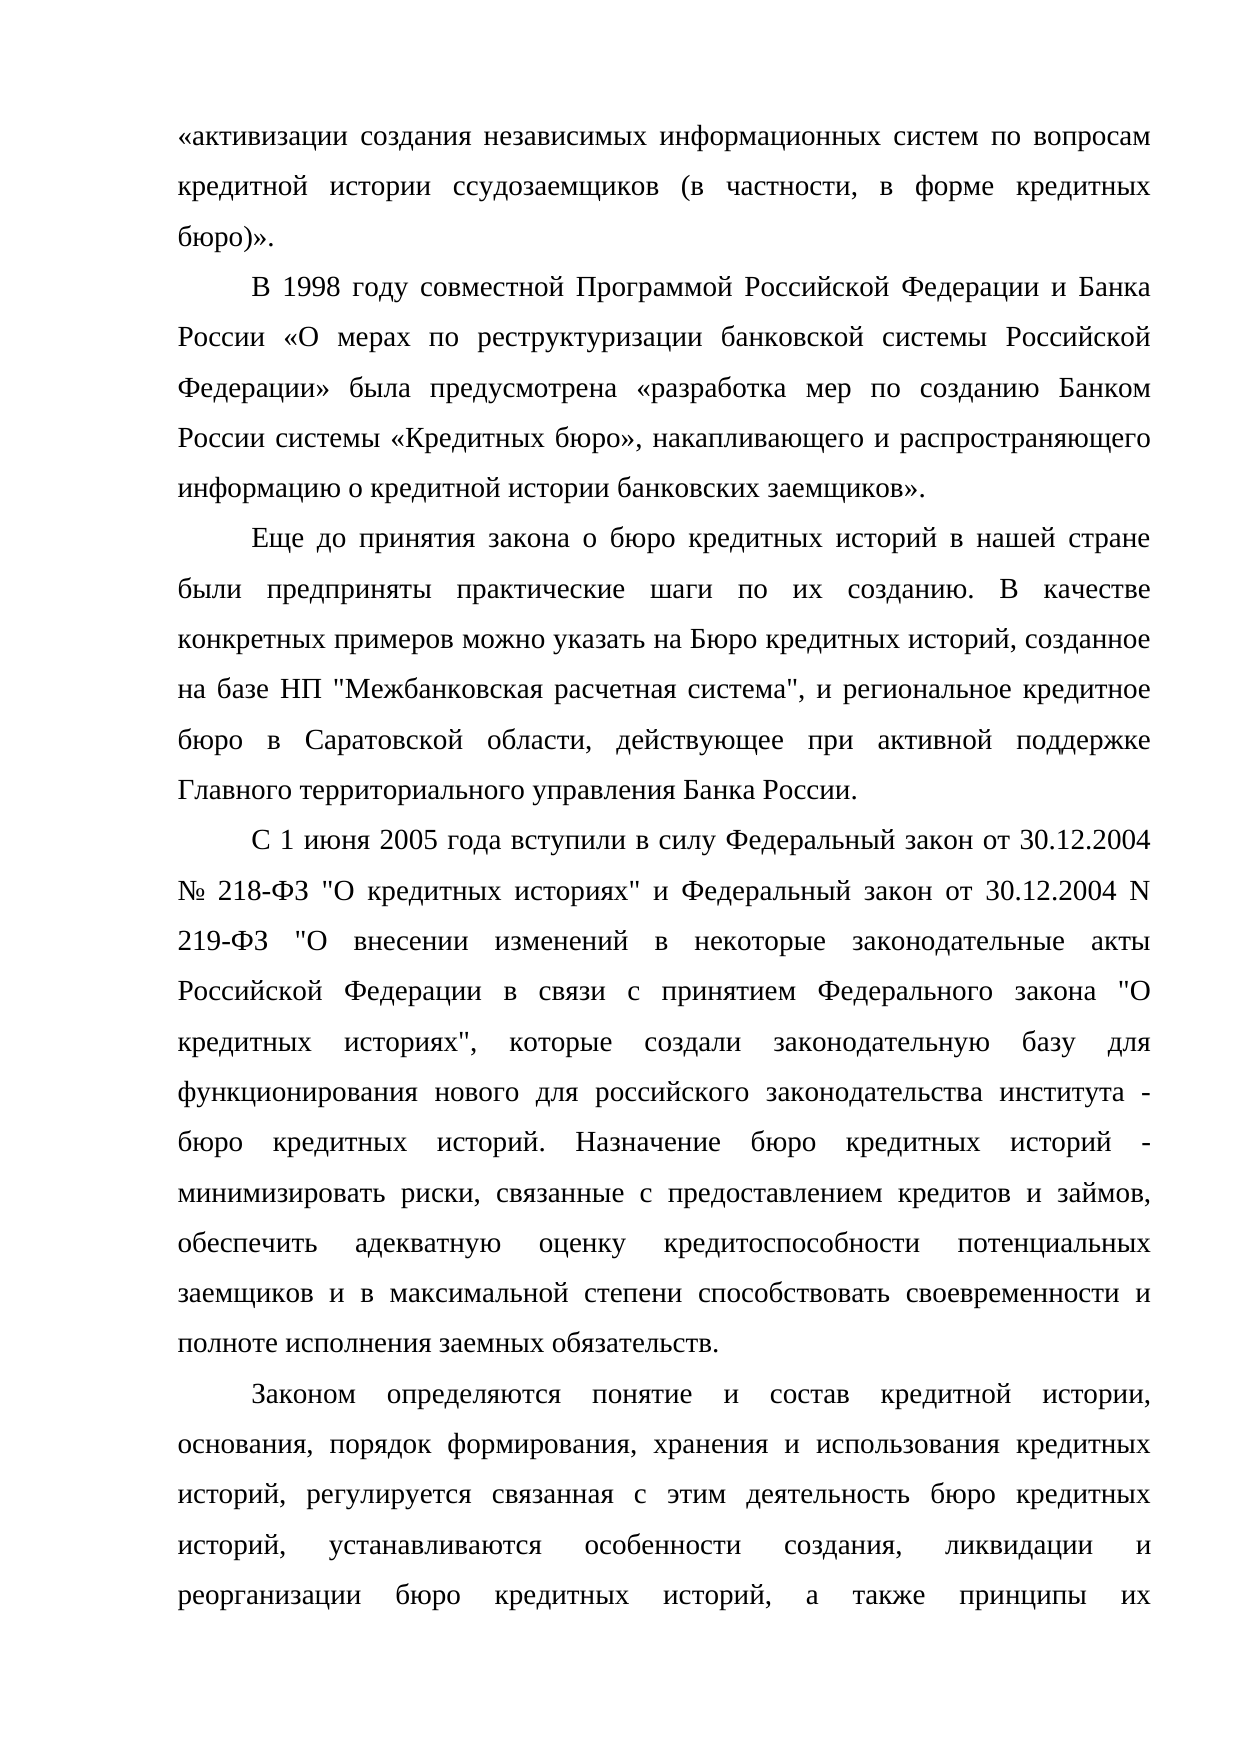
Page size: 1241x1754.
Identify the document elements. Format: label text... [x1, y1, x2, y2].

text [177, 1376, 1152, 1611]
text Еще до принятия закона о бюро кредитных историй в нашей стране были предприняты практические шаги по их созданию. В качестве конкретных примеров можно указать на Бюро кредитных историй, созданное на базе НП "Межбанковская расчетная система", и региональное кредитное бюро в Саратовской области, действующее при активной поддержке Главного территориального управления Банка России. [177, 521, 1152, 806]
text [177, 118, 1152, 252]
text В 1998 году совместной Программой Российской Федерации и Банка России «О мерах по реструктуризации банковской системы Российской Федерации» была предусмотрена «разработка мер по созданию Банком России системы «Кредитных бюро», накапливающего и распространяющего информацию о кредитной истории банковских заемщиков». [177, 269, 1152, 504]
text С 1 июня 2005 года вступили в силу Федеральный закон от 30.12.2004 № 218-ФЗ "О кредитных историях" и Федеральный закон от 30.12.2004 N 219-ФЗ "О внесении изменений в некоторые законодательные акты Российской Федерации в связи с принятием Федерального закона "О кредитных историях", которые создали законодательную базу для функционирования нового для российского законодательства института - бюро кредитных историй. Назначение бюро кредитных историй - минимизировать риски, связанные с предоставлением кредитов и займов, обеспечить адекватную оценку кредитоспособности потенциальных заемщиков и в максимальной степени способствовать своевременности и полноте исполнения заемных обязательств. [177, 822, 1152, 1359]
